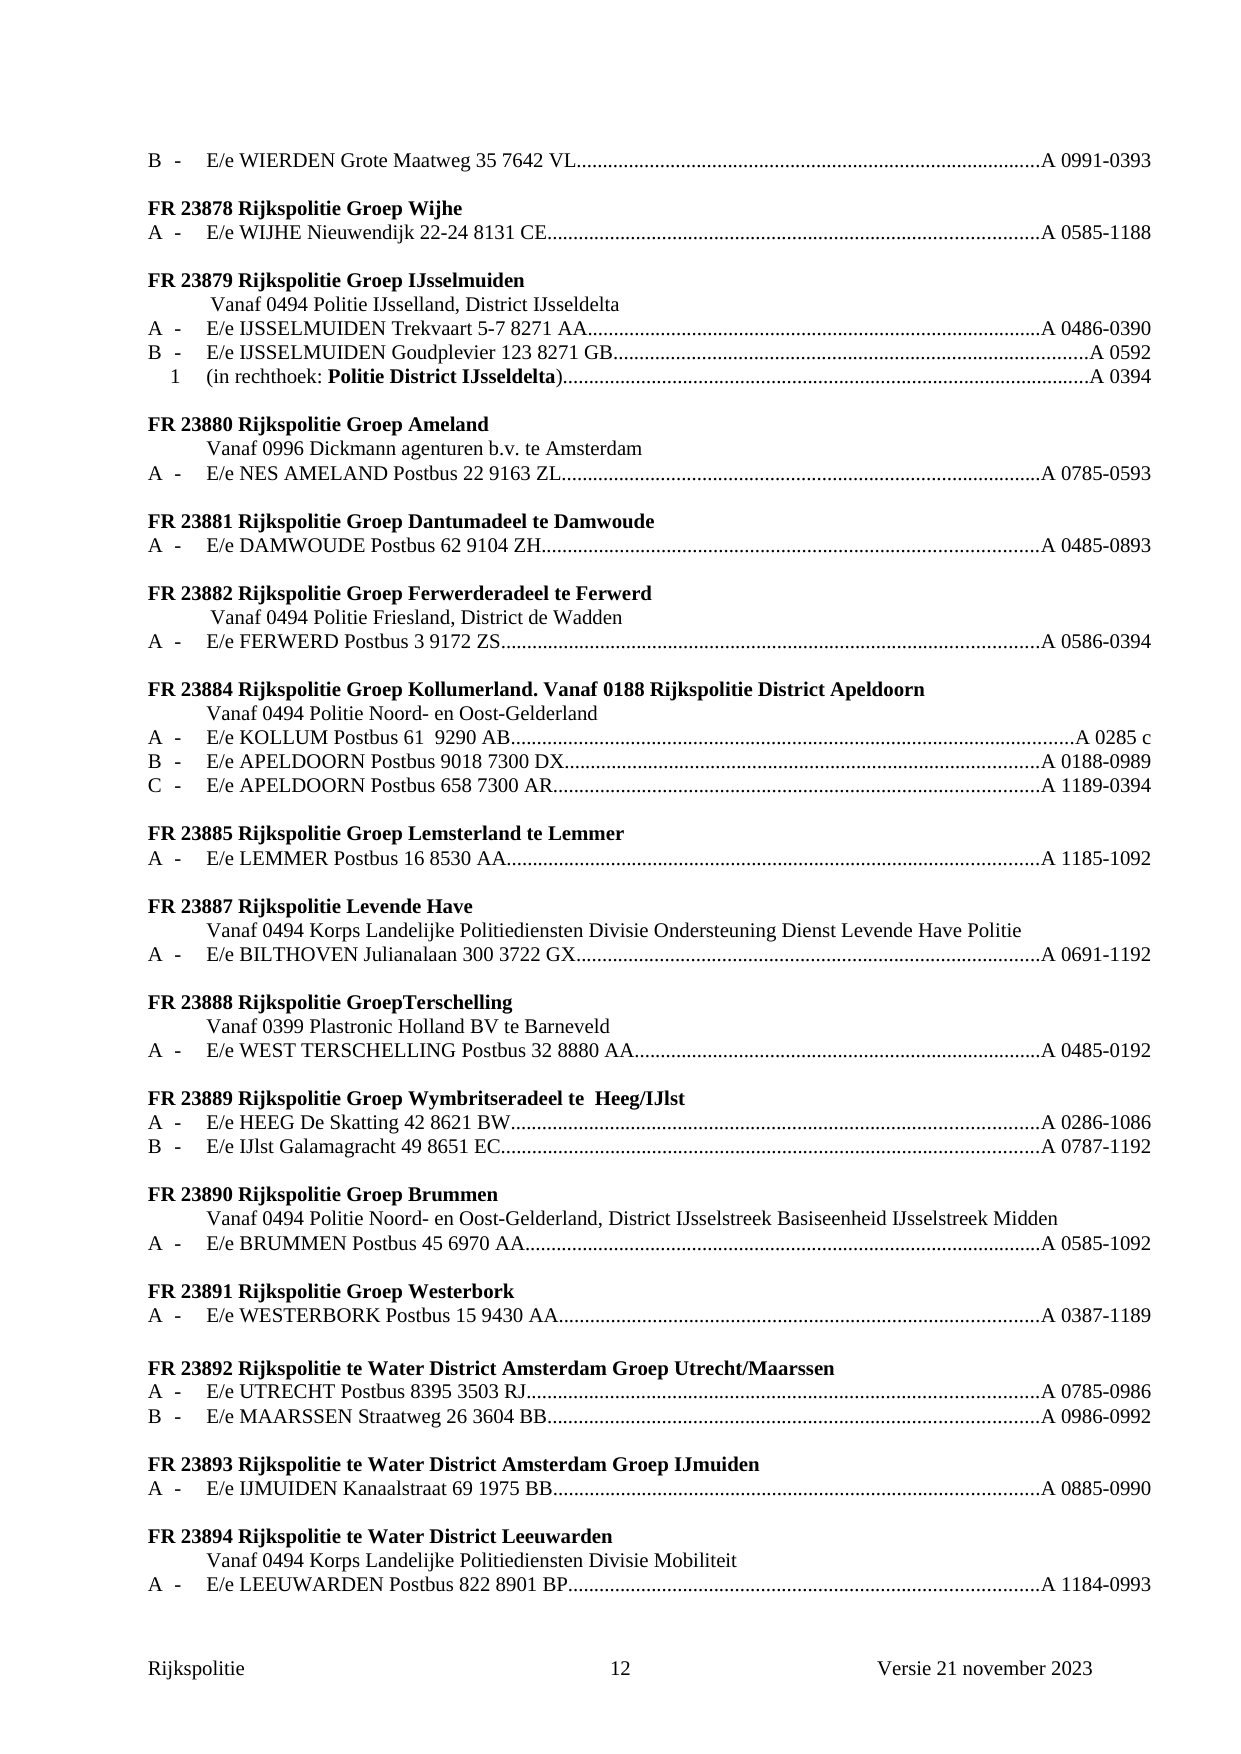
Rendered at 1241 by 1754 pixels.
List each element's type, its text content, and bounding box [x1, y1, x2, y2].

text FR 23879 Rijkspolitie Groep IJsselmuiden Vanaf 0494 Politie IJsselland, District IJsseldelta [148, 268, 1093, 316]
text FR 23888 Rijkspolitie GroepTerschelling [148, 990, 1093, 1014]
text A - E/e BRUMMEN Postbus 45 6970 AA A 0585-1092 [148, 1230, 1093, 1254]
text A - E/e WESTERBORK Postbus 15 9430 AA A 0387-1189 [148, 1303, 1093, 1327]
text A - E/e FERWERD Postbus 3 9172 ZS A 0586-0394 [148, 629, 1093, 653]
text FR 23890 Rijkspolitie Groep Brummen Vanaf 0494 Politie Noord- en Oost-Gelderland, District IJsselstreek Basiseenheid IJsselstreek Midden [148, 1182, 1093, 1230]
text A - E/e WIJHE Nieuwendijk 22-24 8131 CE A 0585-1188 [148, 220, 1093, 244]
text A - E/e UTRECHT Postbus 8395 3503 RJ A 0785-0986 [148, 1379, 1093, 1403]
text C - E/e APELDOORN Postbus 658 7300 AR A 1189-0394 [148, 773, 1093, 797]
text FR 23887 Rijkspolitie Levende Have Vanaf 0494 Korps Landelijke Politiediensten Divisie Ondersteuning Dienst Levende Have Politie [148, 893, 1093, 942]
text A - E/e BILTHOVEN Julianalaan 300 3722 GX A 0691-1192 [148, 942, 1093, 966]
text FR 23882 Rijkspolitie Groep Ferwerderadeel te Ferwerd [148, 581, 1093, 605]
text Vanaf 0399 Plastronic Holland BV te Barneveld [148, 1014, 1093, 1038]
text A - E/e IJMUIDEN Kanaalstraat 69 1975 BB A 0885-0990 [148, 1476, 1093, 1500]
text A - E/e IJSSELMUIDEN Trekvaart 5-7 8271 AA A 0486-0390 [148, 316, 1093, 340]
text B - E/e IJlst Galamagracht 49 8651 EC A 0787-1192 [148, 1134, 1093, 1158]
text A - E/e LEEUWARDEN Postbus 822 8901 BP A 1184-0993 [148, 1572, 1093, 1596]
text A - E/e HEEG De Skatting 42 8621 BW A 0286-1086 [148, 1110, 1093, 1134]
text FR 23878 Rijkspolitie Groep Wijhe [148, 196, 1093, 220]
text FR 23880 Rijkspolitie Groep Ameland [148, 412, 1093, 436]
text FR 23884 Rijkspolitie Groep Kollumerland. Vanaf 0188 Rijkspolitie District Apeldoorn Vanaf 0494 Politie Noord- en Oost-Gelderland [148, 677, 1093, 725]
text A - E/e DAMWOUDE Postbus 62 9104 ZH A 0485-0893 [148, 533, 1093, 557]
text A - E/e WEST TERSCHELLING Postbus 32 8880 AA A 0485-0192 [148, 1038, 1093, 1062]
text B - E/e IJSSELMUIDEN Goudplevier 123 8271 GB A 0592 1 (in rechthoek: Politie District IJsseldelta) A 0394 [148, 340, 1093, 388]
text FR 23885 Rijkspolitie Groep Lemsterland te Lemmer [148, 821, 1093, 845]
text A - E/e LEMMER Postbus 16 8530 AA A 1185-1092 [148, 845, 1093, 869]
text FR 23891 Rijkspolitie Groep Westerbork [148, 1278, 1093, 1303]
text A - E/e KOLLUM Postbus 61 9290 AB A 0285 c B - E/e APELDOORN Postbus 9018 7300 DX A 0188-0989 [148, 725, 1093, 773]
text B - E/e WIERDEN Grote Maatweg 35 7642 VL A 0991-0393 [148, 148, 1093, 172]
text FR 23893 Rijkspolitie te Water District Amsterdam Groep IJmuiden [148, 1452, 1093, 1476]
text FR 23881 Rijkspolitie Groep Dantumadeel te Damwoude [148, 508, 1093, 533]
text FR 23894 Rijkspolitie te Water District Leeuwarden Vanaf 0494 Korps Landelijke Politiediensten Divisie Mobiliteit [148, 1524, 1093, 1572]
text FR 23892 Rijkspolitie te Water District Amsterdam Groep Utrecht/Maarssen [148, 1355, 1093, 1379]
text A - E/e NES AMELAND Postbus 22 9163 ZL A 0785-0593 [148, 460, 1093, 484]
text B - E/e MAARSSEN Straatweg 26 3604 BB A 0986-0992 [148, 1403, 1093, 1428]
text Vanaf 0494 Politie Friesland, District de Wadden [148, 605, 1093, 629]
text Vanaf 0996 Dickmann agenturen b.v. te Amsterdam [148, 436, 1093, 460]
text FR 23889 Rijkspolitie Groep Wymbritseradeel te Heeg/IJlst [148, 1086, 1093, 1110]
